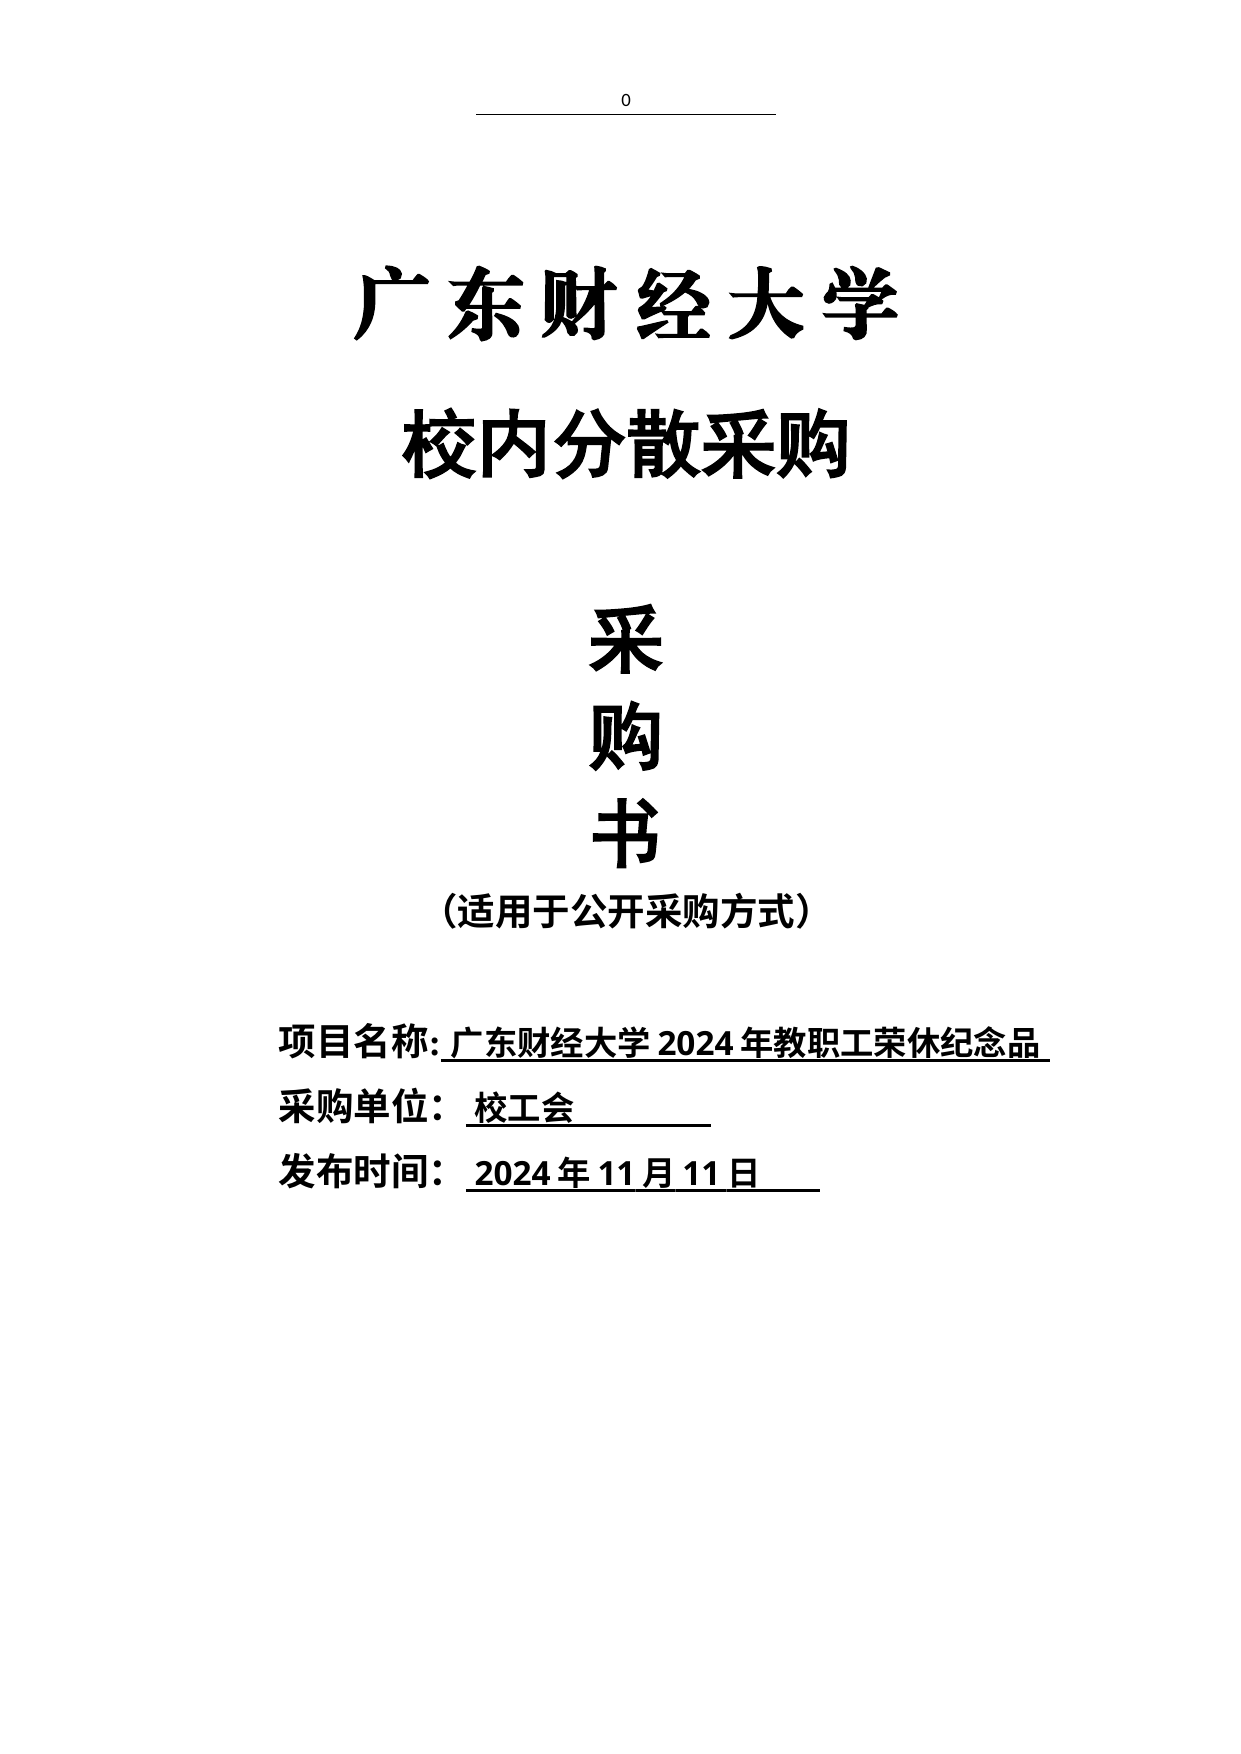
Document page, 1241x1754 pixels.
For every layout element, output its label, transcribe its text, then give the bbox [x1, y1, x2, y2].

text 购 [165, 682, 1087, 779]
text 广 东 财 经 大 学 [165, 259, 1087, 357]
text 发布时间： 2024年11月11日 [165, 1137, 1087, 1202]
text 校内分散采购 [165, 389, 1087, 487]
text （适用于公开采购方式） [165, 877, 1087, 942]
text 书 [165, 779, 1087, 877]
text 采 [165, 584, 1087, 682]
text 采购单位： 校工会 [165, 1072, 1087, 1137]
text 项目名称: 广东财经大学2024年教职工荣休纪念品 [165, 1007, 1087, 1072]
